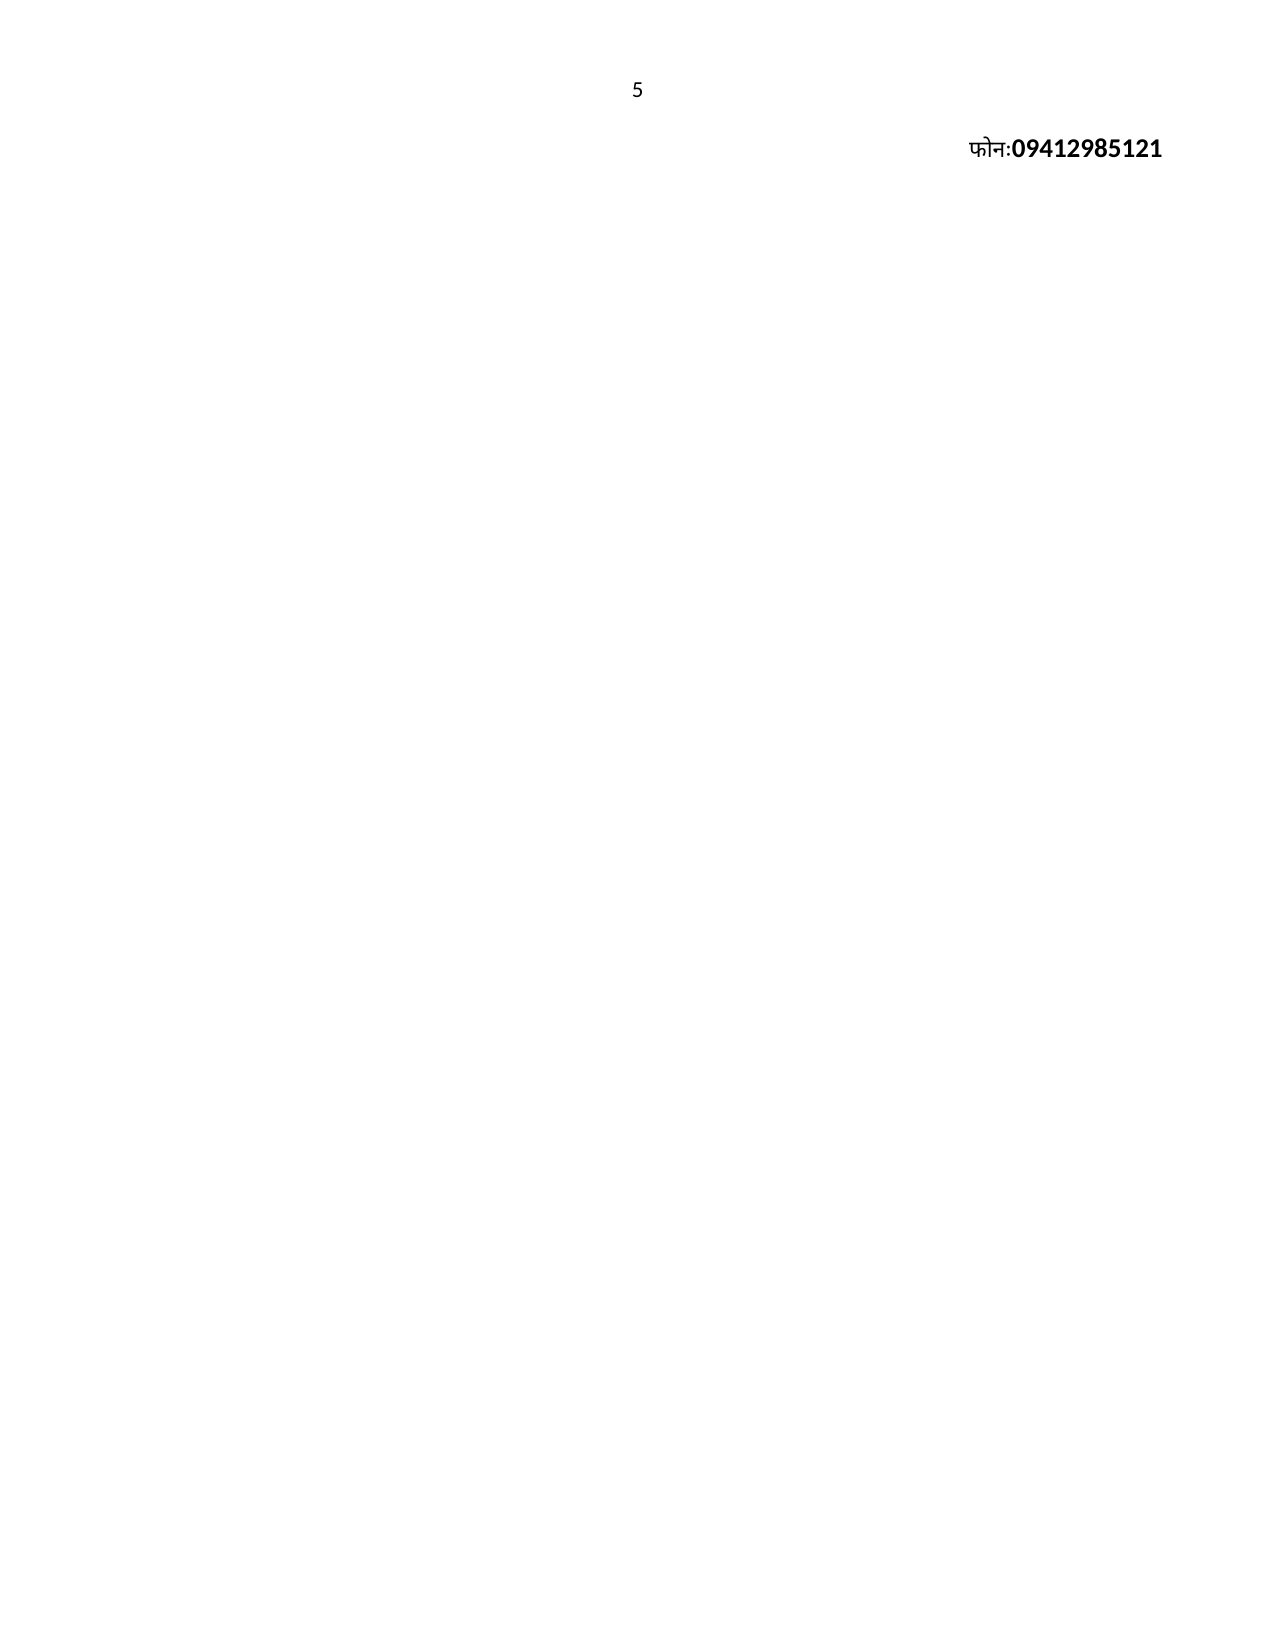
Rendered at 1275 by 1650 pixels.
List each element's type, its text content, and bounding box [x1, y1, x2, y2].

text फोनः09412985121 [112, 131, 1162, 164]
